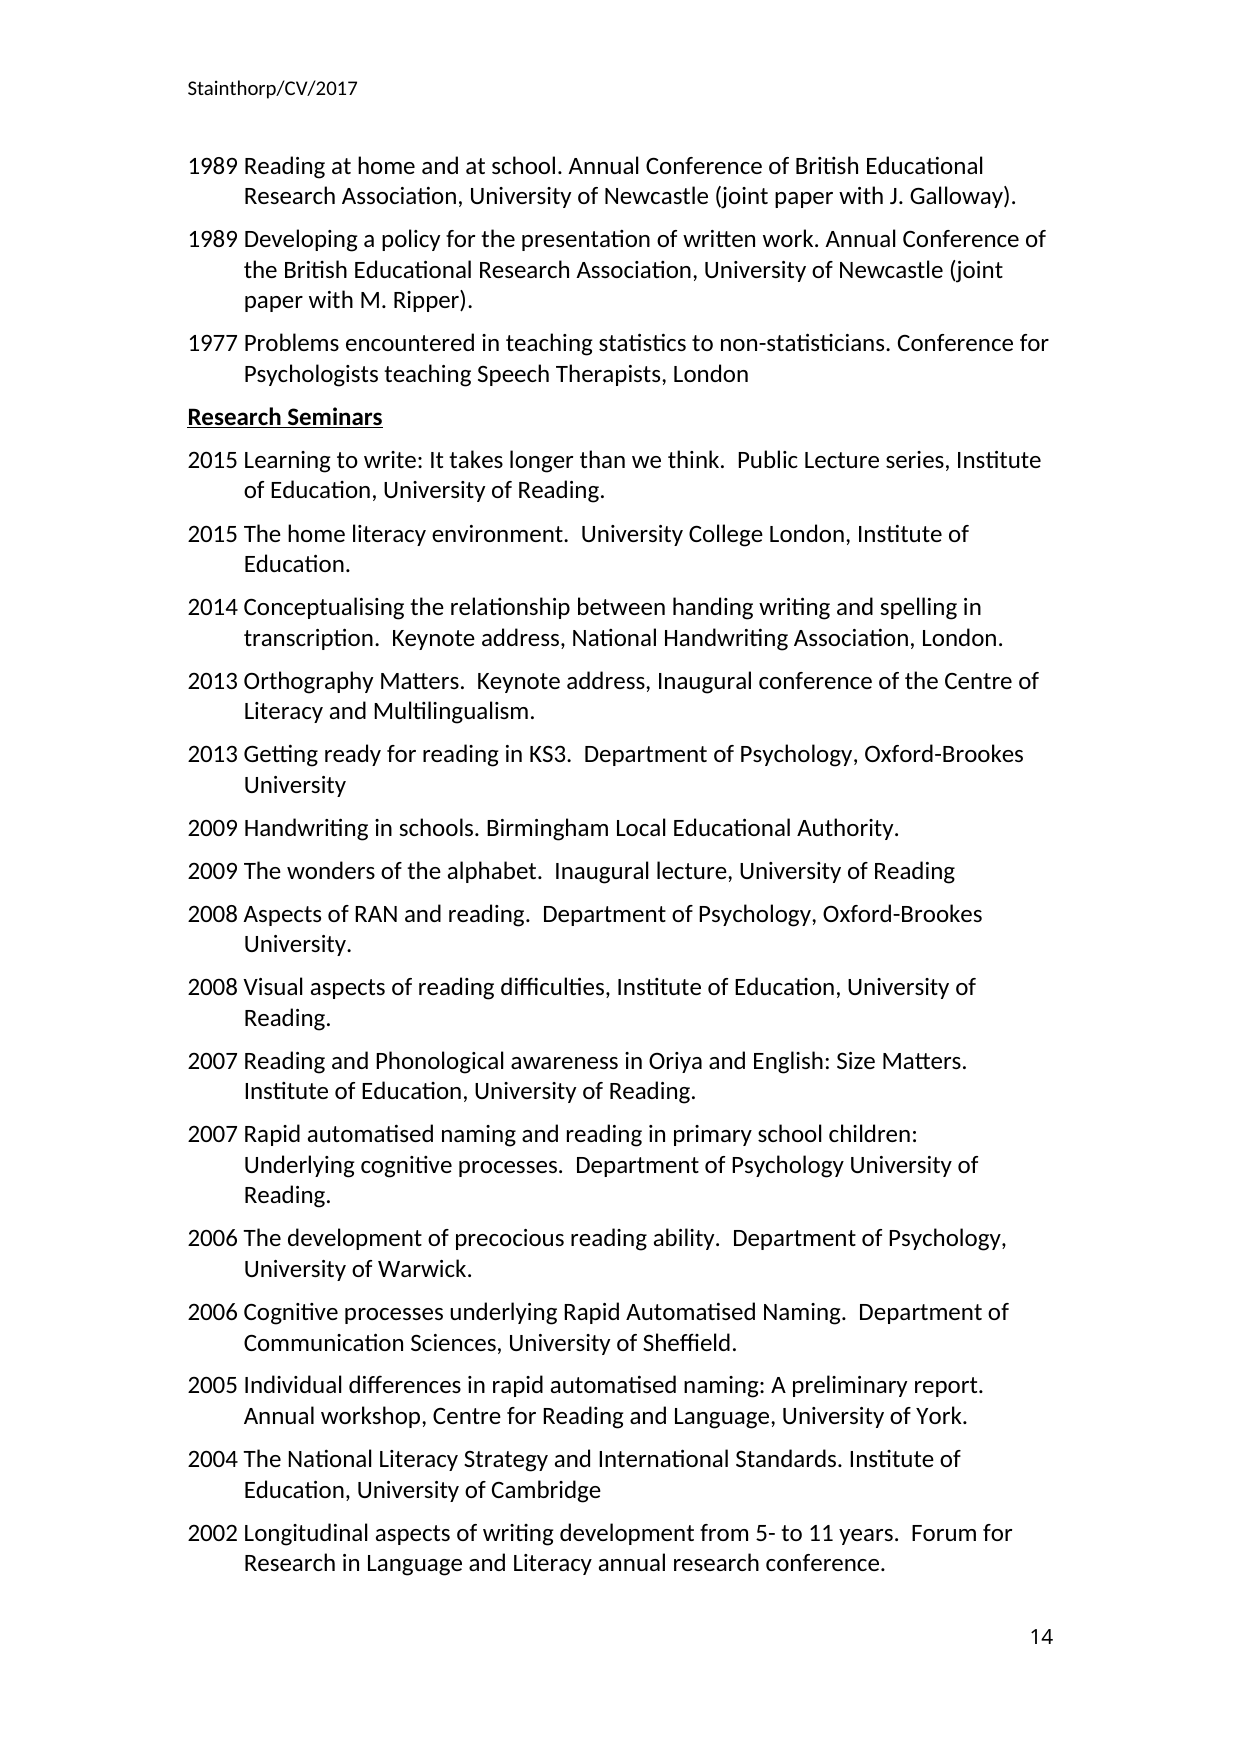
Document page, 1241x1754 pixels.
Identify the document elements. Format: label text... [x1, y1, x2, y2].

text 2013 Orthography Matters. Keynote address, Inaugural conference of the Centre of Literacy and Multilingualism. [187, 665, 1053, 726]
text 2008 Aspects of RAN and reading. Department of Psychology, Oxford-Brookes University. [187, 898, 1053, 959]
text 1989 Reading at home and at school. Annual Conference of British Educational Research Association, University of Newcastle (joint paper with J. Galloway). [187, 150, 1053, 211]
text 1977 Problems encountered in teaching statistics to non-statisticians. Conference for Psychologists teaching Speech Therapists, London [187, 328, 1053, 389]
text 2004 The National Literacy Strategy and International Standards. Institute of Education, University of Cambridge [187, 1443, 1053, 1504]
text 2015 The home literacy environment. University College London, Institute of Education. [187, 518, 1053, 579]
subtitle Research Seminars [187, 401, 1053, 432]
text 2005 Individual differences in rapid automatised naming: A preliminary report. Annual workshop, Centre for Reading and Language, University of York. [187, 1370, 1053, 1431]
text 2014 Conceptualising the relationship between handing writing and spelling in transcription. Keynote address, National Handwriting Association, London. [187, 591, 1053, 652]
text 2006 Cognitive processes underlying Rapid Automatised Naming. Department of Communication Sciences, University of Sheffield. [187, 1296, 1053, 1357]
text 2007 Rapid automatised naming and reading in primary school children: Underlying cognitive processes. Department of Psychology University of Reading. [187, 1118, 1053, 1210]
text 1989 Developing a policy for the presentation of written work. Annual Conference of the British Educational Research Association, University of Newcastle (joint paper with M. Ripper). [187, 223, 1053, 315]
text 2008 Visual aspects of reading difficulties, Institute of Education, University of Reading. [187, 971, 1053, 1032]
text 2015 Learning to write: It takes longer than we think. Public Lecture series, Institute of Education, University of Reading. [187, 444, 1053, 505]
text 2009 Handwriting in schools. Birmingham Local Educational Authority. [187, 812, 1053, 842]
text 2007 Reading and Phonological awareness in Oriya and English: Size Matters. Institute of Education, University of Reading. [187, 1045, 1053, 1106]
text 2002 Longitudinal aspects of writing development from 5- to 11 years. Forum for Research in Language and Literacy annual research conference. [187, 1517, 1053, 1578]
text 2006 The development of precocious reading ability. Department of Psychology, University of Warwick. [187, 1223, 1053, 1284]
text 2013 Getting ready for reading in KS3. Department of Psychology, Oxford-Brookes University [187, 738, 1053, 799]
text 2009 The wonders of the alphabet. Inaugural lecture, University of Reading [187, 855, 1053, 885]
